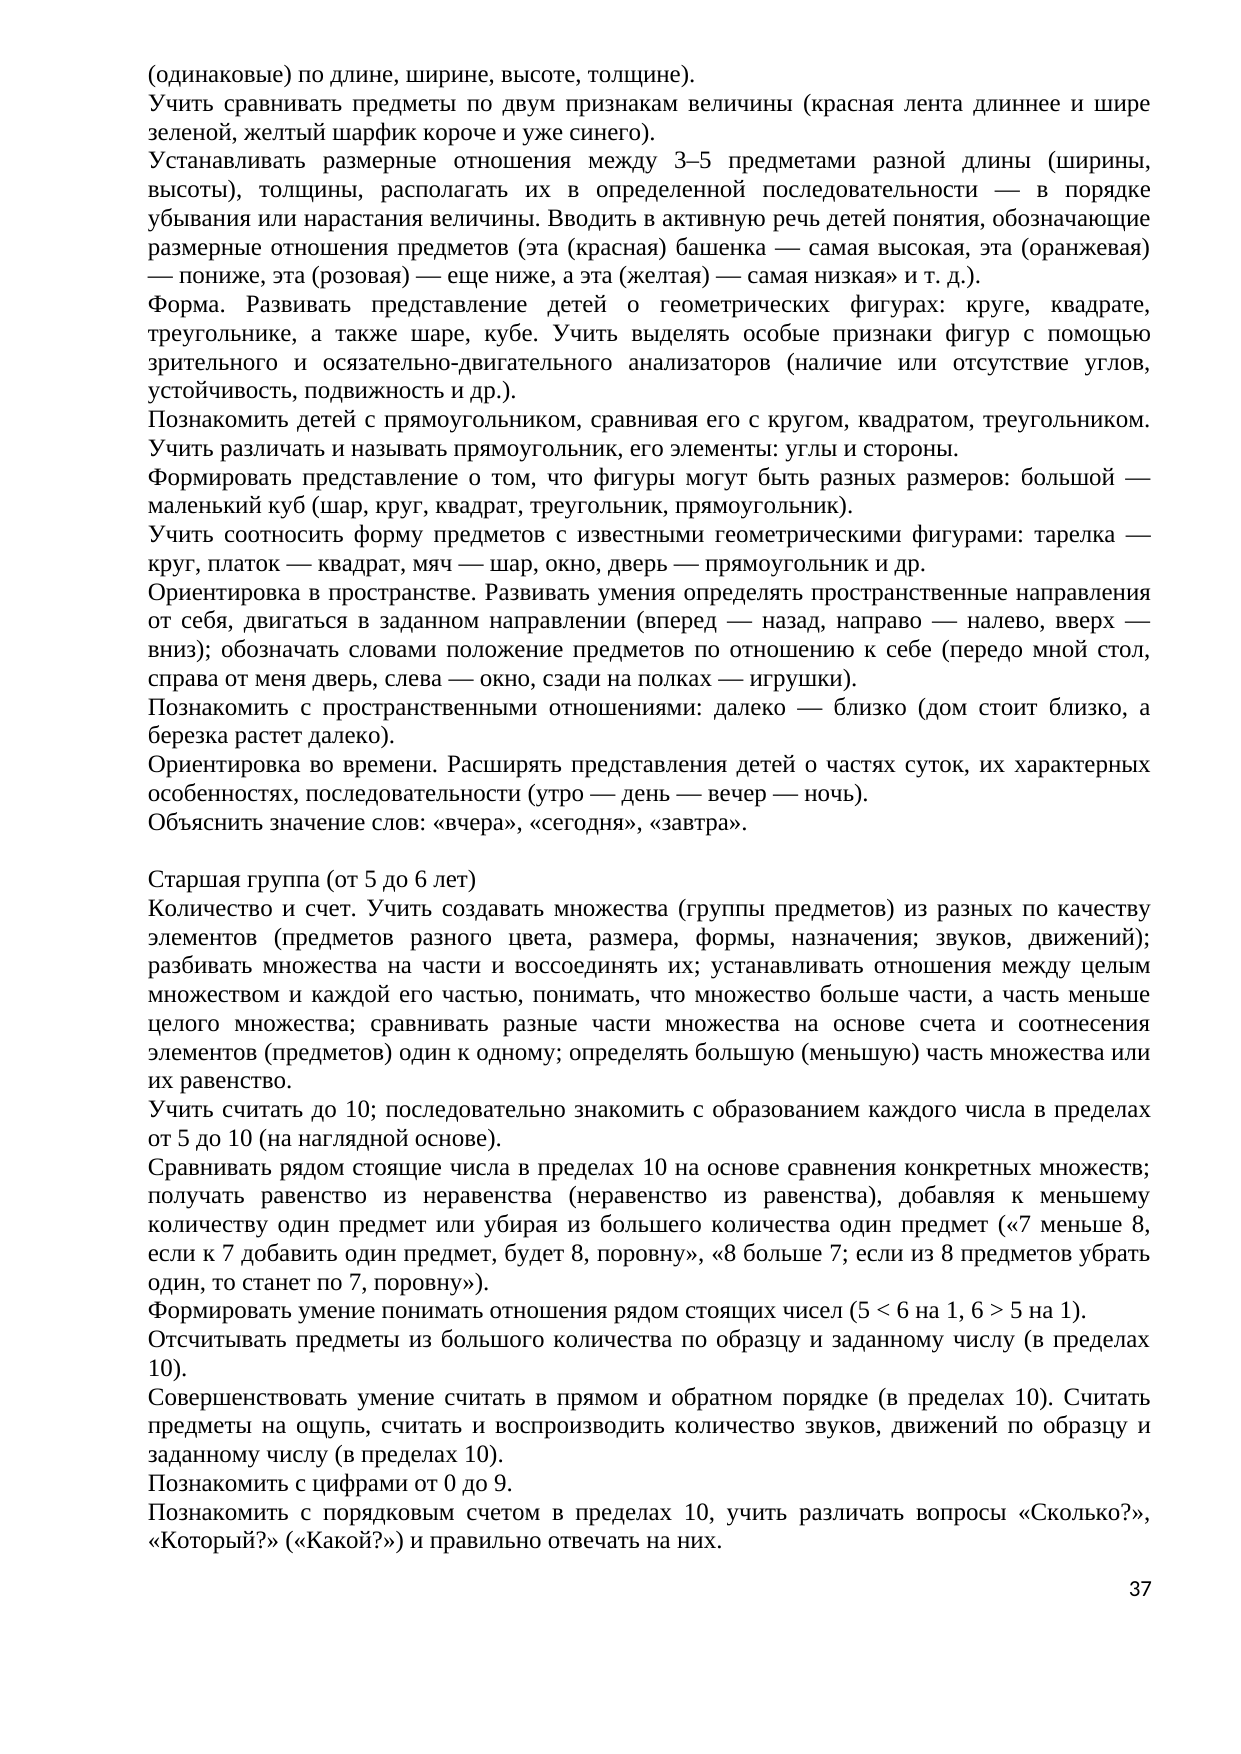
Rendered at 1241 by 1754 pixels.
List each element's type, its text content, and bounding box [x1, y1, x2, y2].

text Познакомить детей с прямоугольником, сравнивая его с кругом, квадратом, треугольником. Учить различать и называть прямоугольник, его элементы: углы и стороны. [148, 404, 1152, 462]
text (одинаковые) по длине, ширине, высоте, толщине). [148, 59, 1152, 88]
text Старшая группа (от 5 до 6 лет) [148, 864, 1152, 893]
text Учить сравнивать предметы по двум признакам величины (красная лента длиннее и шире зеленой, желтый шарфик короче и уже синего). [148, 88, 1152, 145]
text Познакомить с порядковым счетом в пределах 10, учить различать вопросы «Сколько?», «Который?» («Какой?») и правильно отвечать на них. [148, 1497, 1152, 1554]
text Учить считать до 10; последовательно знакомить с образованием каждого числа в пределах от 5 до 10 (на наглядной основе). [148, 1094, 1152, 1152]
text Учить соотносить форму предметов с известными геометрическими фигурами: тарелка — круг, платок — квадрат, мяч — шар, окно, дверь — прямоугольник и др. [148, 519, 1152, 577]
text Формировать представление о том, что фигуры могут быть разных размеров: большой — маленький куб (шар, круг, квадрат, треугольник, прямоугольник). [148, 462, 1152, 519]
text Количество и счет. Учить создавать множества (группы предметов) из разных по качеству элементов (предметов разного цвета, размера, формы, назначения; звуков, движений); разбивать множества на части и воссоединять их; устанавливать отношения между целым множеством и каждой его частью, понимать, что множество больше части, а часть меньше целого множества; сравнивать разные части множества на основе счета и соотнесения элементов (предметов) один к одному; определять большую (меньшую) часть множества или их равенство. [148, 893, 1152, 1094]
text Форма. Развивать представление детей о геометрических фигурах: круге, квадрате, треугольнике, а также шаре, кубе. Учить выделять особые признаки фигур с помощью зрительного и осязательно-двигательного анализаторов (наличие или отсутствие углов, устойчивость, подвижность и др.). [148, 289, 1152, 404]
text Устанавливать размерные отношения между 3–5 предметами разной длины (ширины, высоты), толщины, располагать их в определенной последовательности — в порядке убывания или нарастания величины. Вводить в активную речь детей понятия, обозначающие размерные отношения предметов (эта (красная) башенка — самая высокая, эта (оранжевая) — пониже, эта (розовая) — еще ниже, а эта (желтая) — самая низкая» и т. д.). [148, 145, 1152, 289]
text Ориентировка во времени. Расширять представления детей о частях суток, их характерных особенностях, последовательности (утро — день — вечер — ночь). [148, 749, 1152, 807]
text Формировать умение понимать отношения рядом стоящих чисел (5 < 6 на 1, 6 > 5 на 1). [148, 1295, 1152, 1324]
text Совершенствовать умение считать в прямом и обратном порядке (в пределах 10). Считать предметы на ощупь, считать и воспроизводить количество звуков, движений по образцу и заданному числу (в пределах 10). [148, 1382, 1152, 1468]
text Объяснить значение слов: «вчера», «сегодня», «завтра». [148, 807, 1152, 835]
text Познакомить с пространственными отношениями: далеко — близко (дом стоит близко, а березка растет далеко). [148, 692, 1152, 749]
text Познакомить с цифрами от 0 до 9. [148, 1468, 1152, 1497]
text Отсчитывать предметы из большого количества по образцу и заданному числу (в пределах 10). [148, 1324, 1152, 1382]
text Сравнивать рядом стоящие числа в пределах 10 на основе сравнения конкретных множеств; получать равенство из неравенства (неравенство из равенства), добавляя к меньшему количеству один предмет или убирая из большего количества один предмет («7 меньше 8, если к 7 добавить один предмет, будет 8, поровну», «8 больше 7; если из 8 предметов убрать один, то станет по 7, поровну»). [148, 1152, 1152, 1295]
text Ориентировка в пространстве. Развивать умения определять пространственные направления от себя, двигаться в заданном направлении (вперед — назад, направо — налево, вверх — вниз); обозначать словами положение предметов по отношению к себе (передо мной стол, справа от меня дверь, слева — окно, сзади на полках — игрушки). [148, 577, 1152, 692]
